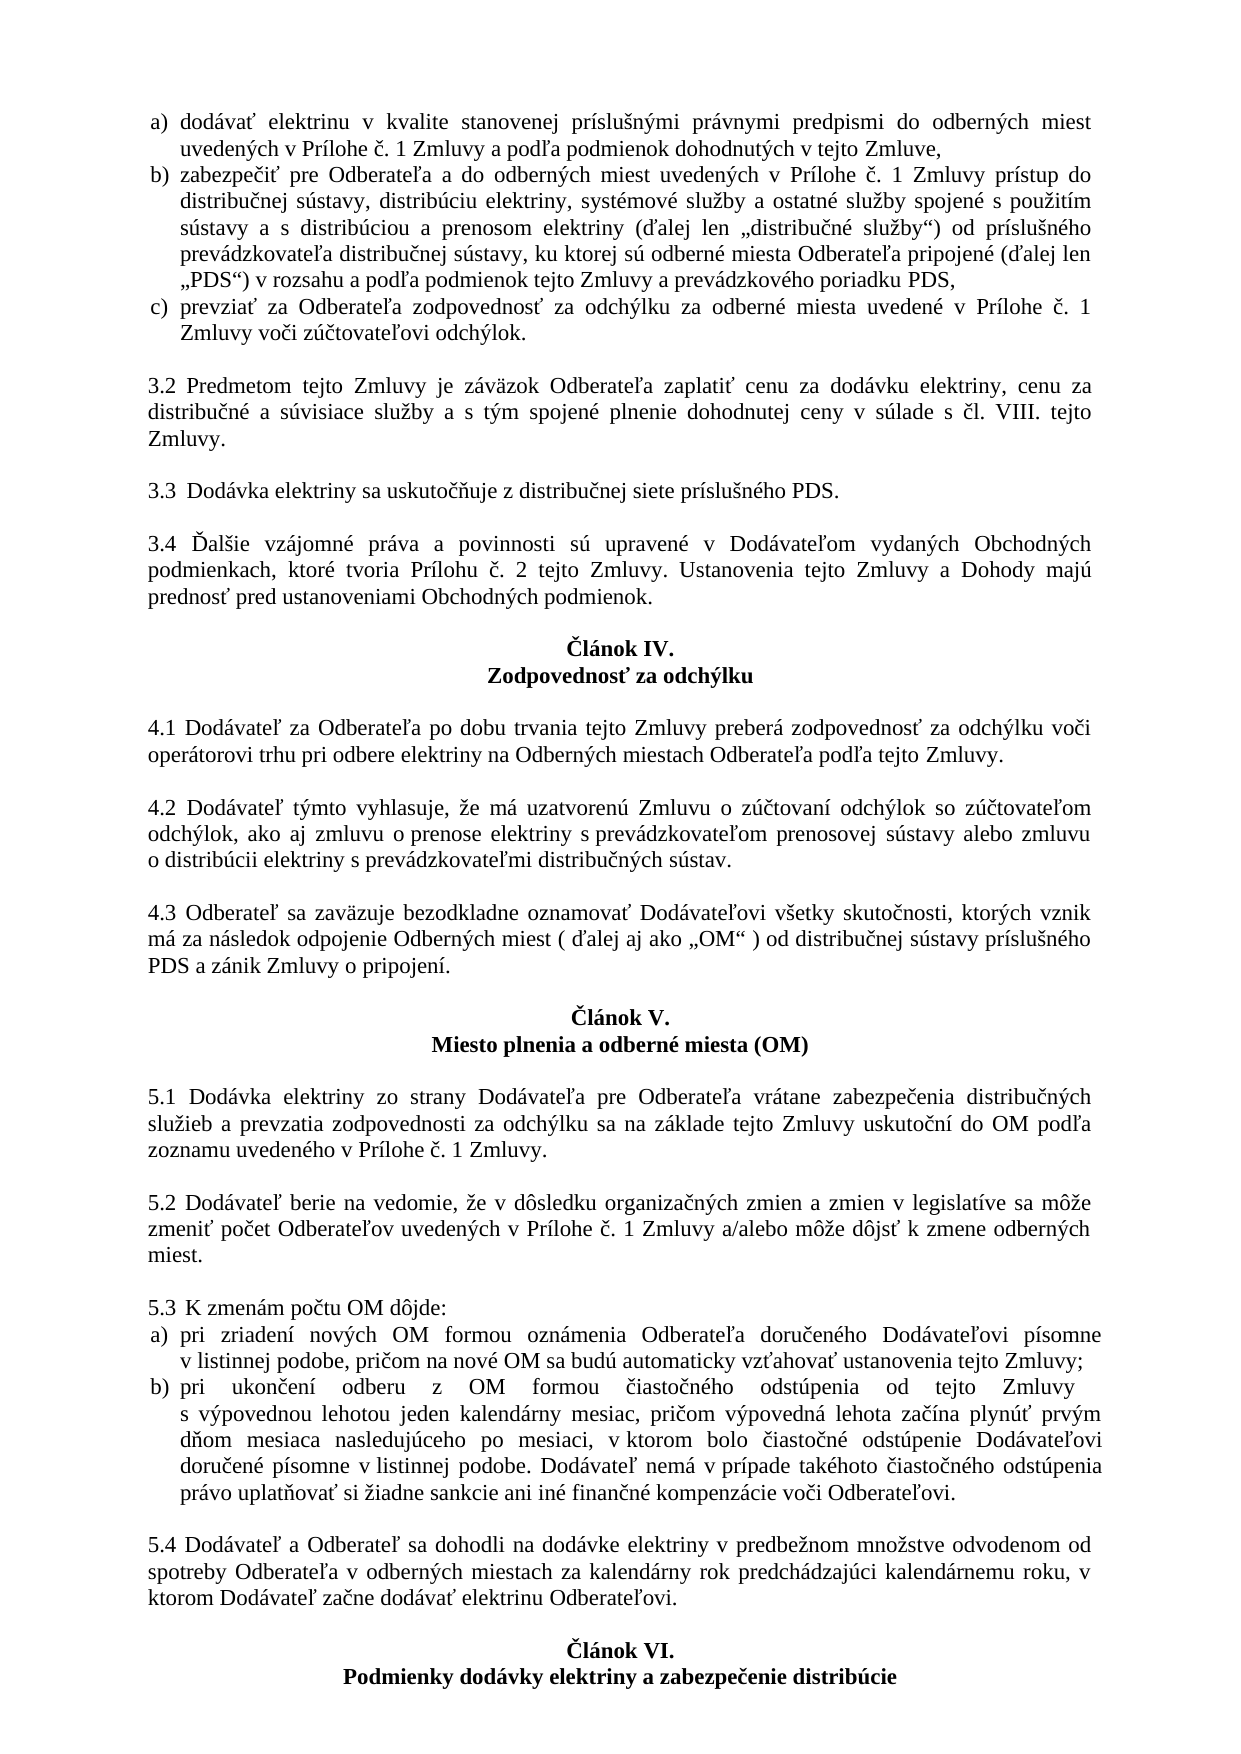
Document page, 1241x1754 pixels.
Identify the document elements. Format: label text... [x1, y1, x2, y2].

list dodávať elektrinu v kvalite stanovenej príslušnými právnymi predpismi do odberných miest uvedených v Prílohe č. 1 Zmluvy a podľa podmienok dohodnutých v tejto Zmluve, [150, 108, 1092, 161]
list Predmetom tejto Zmluvy je záväzok Odberateľa zaplatiť cenu za dodávku elektriny, cenu za distribučné a súvisiace služby a s tým spojené plnenie dohodnutej ceny v súlade s čl. VIII. tejto Zmluvy. [148, 372, 1093, 451]
list Ďalšie vzájomné práva a povinnosti sú upravené v Dodávateľom vydaných Obchodných podmienkach, ktoré tvoria Prílohu č. 2 tejto Zmluvy. Ustanovenia tejto Zmluvy a Dohody majú prednosť pred ustanoveniami Obchodných podmienok. [148, 530, 1093, 609]
subtitle Článok V. [328, 1004, 913, 1031]
list Dodávateľ za Odberateľa po dobu trvania tejto Zmluvy preberá zodpovednosť za odchýlku voči operátorovi trhu pri odbere elektriny na Odberných miestach Odberateľa podľa tejto Zmluvy. [148, 714, 1092, 767]
list Dodávateľ a Odberateľ sa dohodli na dodávke elektriny v predbežnom množstve odvodenom od spotreby Odberateľa v odberných miestach za kalendárny rok predchádzajúci kalendárnemu roku, v ktorom Dodávateľ začne dodávať elektrinu Odberateľovi. [148, 1531, 1093, 1611]
list Dodávateľ berie na vedomie, že v dôsledku organizačných zmien a zmien v legislatíve sa môže zmeniť počet Odberateľov uvedených v Prílohe č. 1 Zmluvy a/alebo môže dôjsť k zmene odberných miest. [148, 1189, 1092, 1268]
list pri zriadení nových OM formou oznámenia Odberateľa doručeného Dodávateľovi písomne v listinnej podobe, pričom na nové OM sa budú automaticky vzťahovať ustanovenia tejto Zmluvy; [150, 1321, 1103, 1373]
list Odberateľ sa zaväzuje bezodkladne oznamovať Dodávateľovi všetky skutočnosti, ktorých vznik má za následok odpojenie Odberných miest ( ďalej aj ako „OM“ ) od distribučnej sústavy príslušného PDS a zánik Zmluvy o pripojení. [148, 899, 1092, 978]
list K zmenám počtu OM dôjde: [148, 1294, 1092, 1321]
list pri ukončení odberu z OM formou čiastočného odstúpenia od tejto Zmluvy s výpovednou lehotou jeden kalendárny mesiac, pričom výpovedná lehota začína plynúť prvým dňom mesiaca nasledujúceho po mesiaci, v ktorom bolo čiastočné odstúpenie Dodávateľovi doručené písomne v listinnej podobe. Dodávateľ nemá v prípade takéhoto čiastočného odstúpenia právo uplatňovať si žiadne sankcie ani iné finančné kompenzácie voči Odberateľovi. [150, 1373, 1103, 1505]
list prevziať za Odberateľa zodpovednosť za odchýlku za odberné miesta uvedené v Prílohe č. 1 Zmluvy voči zúčtovateľovi odchýlok. [150, 293, 1093, 346]
text o distribúcii elektriny s prevádzkovateľmi distribučných sústav. [148, 846, 1105, 873]
list Dodávka elektriny zo strany Dodávateľa pre Odberateľa vrátane zabezpečenia distribučných služieb a prevzatia zodpovednosti za odchýlku sa na základe tejto Zmluvy uskutoční do OM podľa zoznamu uvedeného v Prílohe č. 1 Zmluvy. [148, 1083, 1093, 1162]
list zabezpečiť pre Odberateľa a do odberných miest uvedených v Prílohe č. 1 Zmluvy prístup do distribučnej sústavy, distribúciu elektriny, systémové služby a ostatné služby spojené s použitím sústavy a s distribúciou a prenosom elektriny (ďalej len „distribučné služby“) od príslušného prevádzkovateľa distribučnej sústavy, ku ktorej sú odberné miesta Odberateľa pripojené (ďalej len „PDS“) v rozsahu a podľa podmienok tejto Zmluvy a prevádzkového poriadku PDS, [150, 161, 1093, 293]
list Dodávka elektriny sa uskutočňuje z distribučnej siete príslušného PDS. [148, 477, 1093, 504]
list Dodávateľ týmto vyhlasuje, že má uzatvorenú Zmluvu o zúčtovaní odchýlok so zúčtovateľom odchýlok, ako aj zmluvu o prenose elektriny s prevádzkovateľom prenosovej sústavy alebo zmluvu [148, 793, 1093, 846]
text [295, 1663, 945, 1689]
subtitle Článok VI. [328, 1637, 913, 1663]
subtitle Článok IV. Zodpovednosť za odchýlku [487, 635, 815, 688]
text Miesto plnenia a odberné miesta (OM) [328, 1031, 913, 1057]
